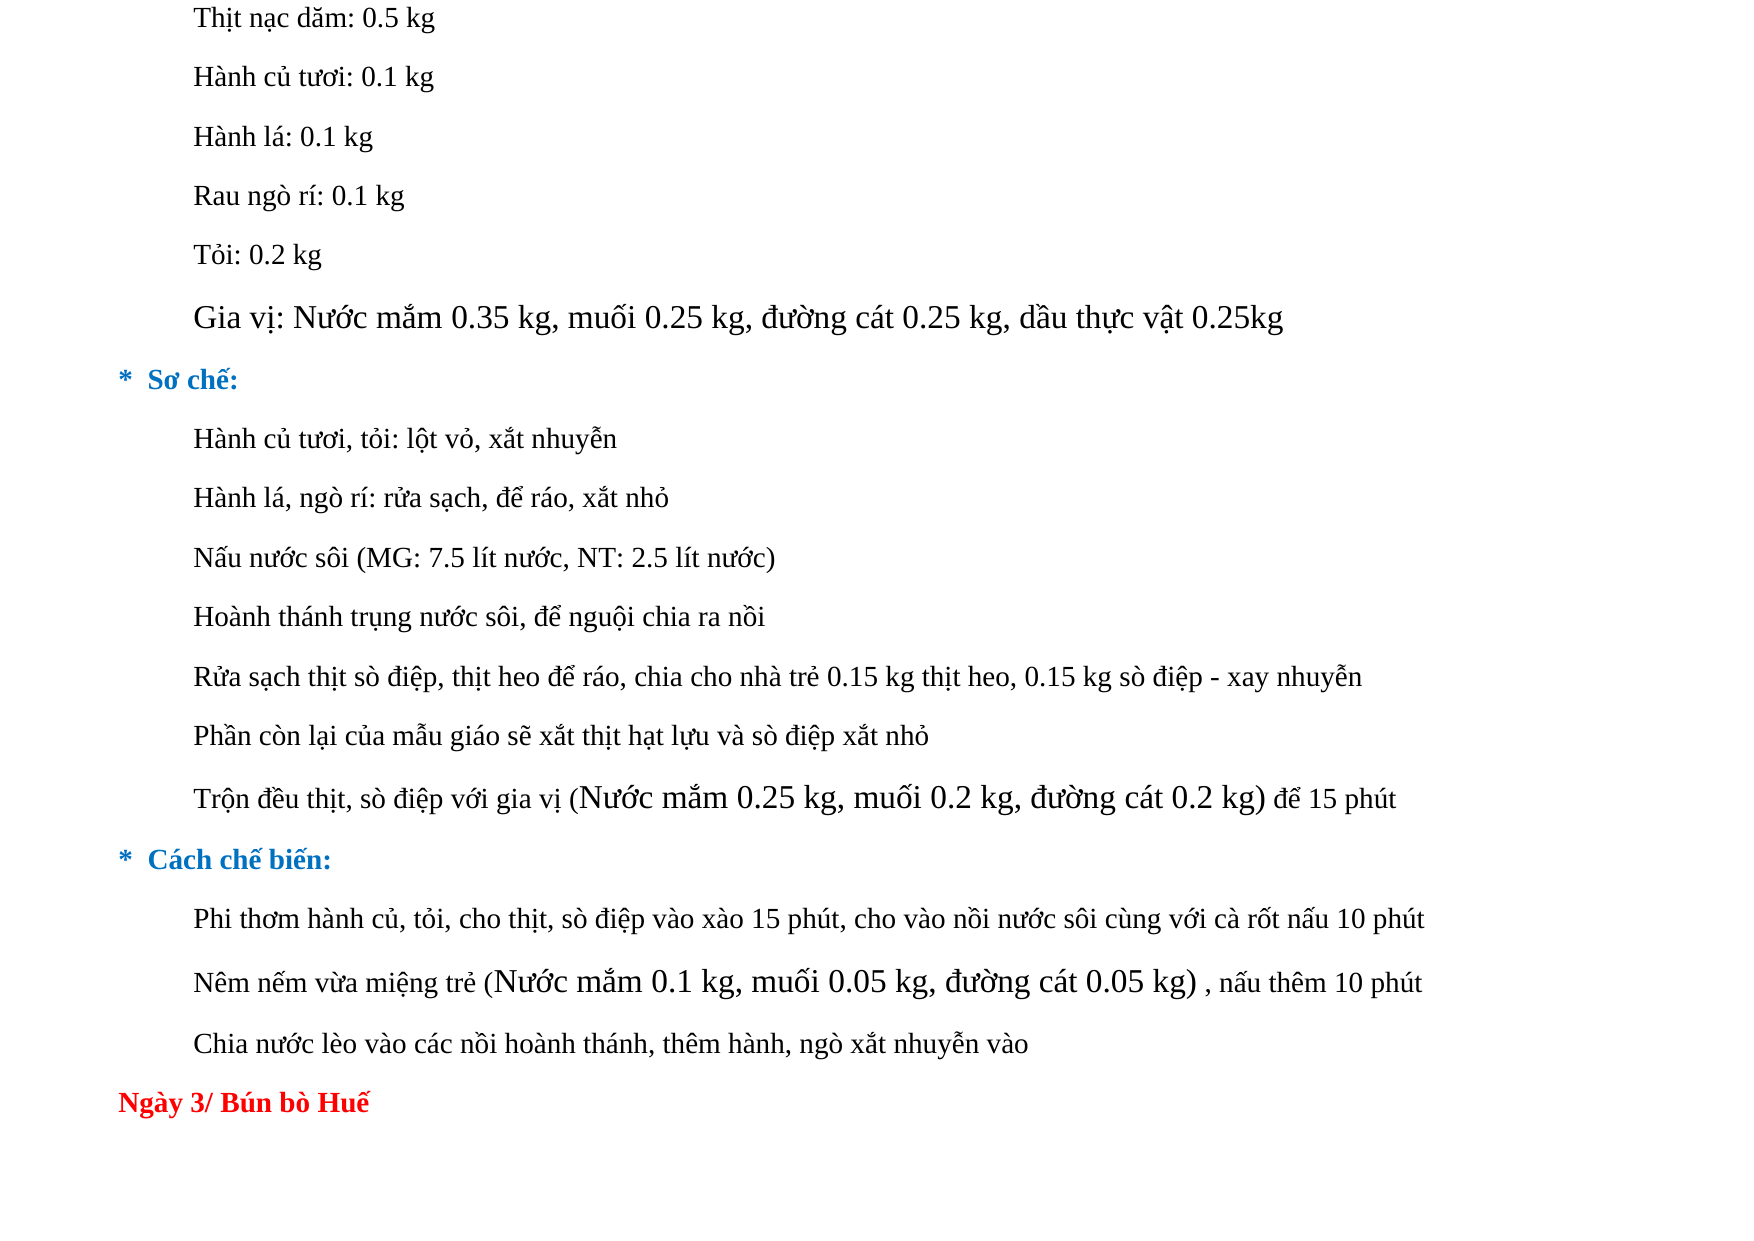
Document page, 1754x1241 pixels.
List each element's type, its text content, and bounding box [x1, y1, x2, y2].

text Nêm nếm vừa miệng trẻ (Nước mắm 0.1 kg, muối 0.05 kg, đường cát 0.05 kg) , nấu thêm 10 phút [118, 961, 1636, 999]
text Hành lá: 0.1 kg [118, 119, 1636, 152]
text Thịt nạc dăm: 0.5 kg [118, 0, 1636, 33]
text * Sơ chế: [118, 362, 1636, 395]
text Rau ngò rí: 0.1 kg [118, 178, 1636, 212]
text Phần còn lại của mẫu giáo sẽ xắt thịt hạt lựu và sò điệp xắt nhỏ [118, 718, 1636, 752]
text Nấu nước sôi (MG: 7.5 lít nước, NT: 2.5 lít nước) [118, 540, 1636, 573]
text Rửa sạch thịt sò điệp, thịt heo để ráo, chia cho nhà trẻ 0.15 kg thịt heo, 0.15 kg sò điệp - xay nhuyễn [118, 659, 1636, 692]
text Hành lá, ngò rí: rửa sạch, để ráo, xắt nhỏ [118, 481, 1636, 514]
text Chia nước lèo vào các nồi hoành thánh, thêm hành, ngò xắt nhuyễn vào [118, 1026, 1636, 1059]
text Trộn đều thịt, sò điệp với gia vị (Nước mắm 0.25 kg, muối 0.2 kg, đường cát 0.2 kg) để 15 phút [118, 777, 1636, 816]
text * Cách chế biến: [118, 842, 1636, 876]
text Hoành thánh trụng nước sôi, để nguội chia ra nồi [118, 599, 1636, 633]
text Gia vị: Nước mắm 0.35 kg, muối 0.25 kg, đường cát 0.25 kg, dầu thực vật 0.25kg [118, 297, 1636, 335]
text Tỏi: 0.2 kg [118, 237, 1636, 271]
text Ngày 3/ Bún bò Huế [118, 1085, 1636, 1119]
text Hành củ tươi, tỏi: lột vỏ, xắt nhuyễn [118, 421, 1636, 455]
text Hành củ tươi: 0.1 kg [118, 59, 1636, 93]
text Phi thơm hành củ, tỏi, cho thịt, sò điệp vào xào 15 phút, cho vào nồi nước sôi cùng với cà rốt nấu 10 phút [118, 902, 1636, 935]
